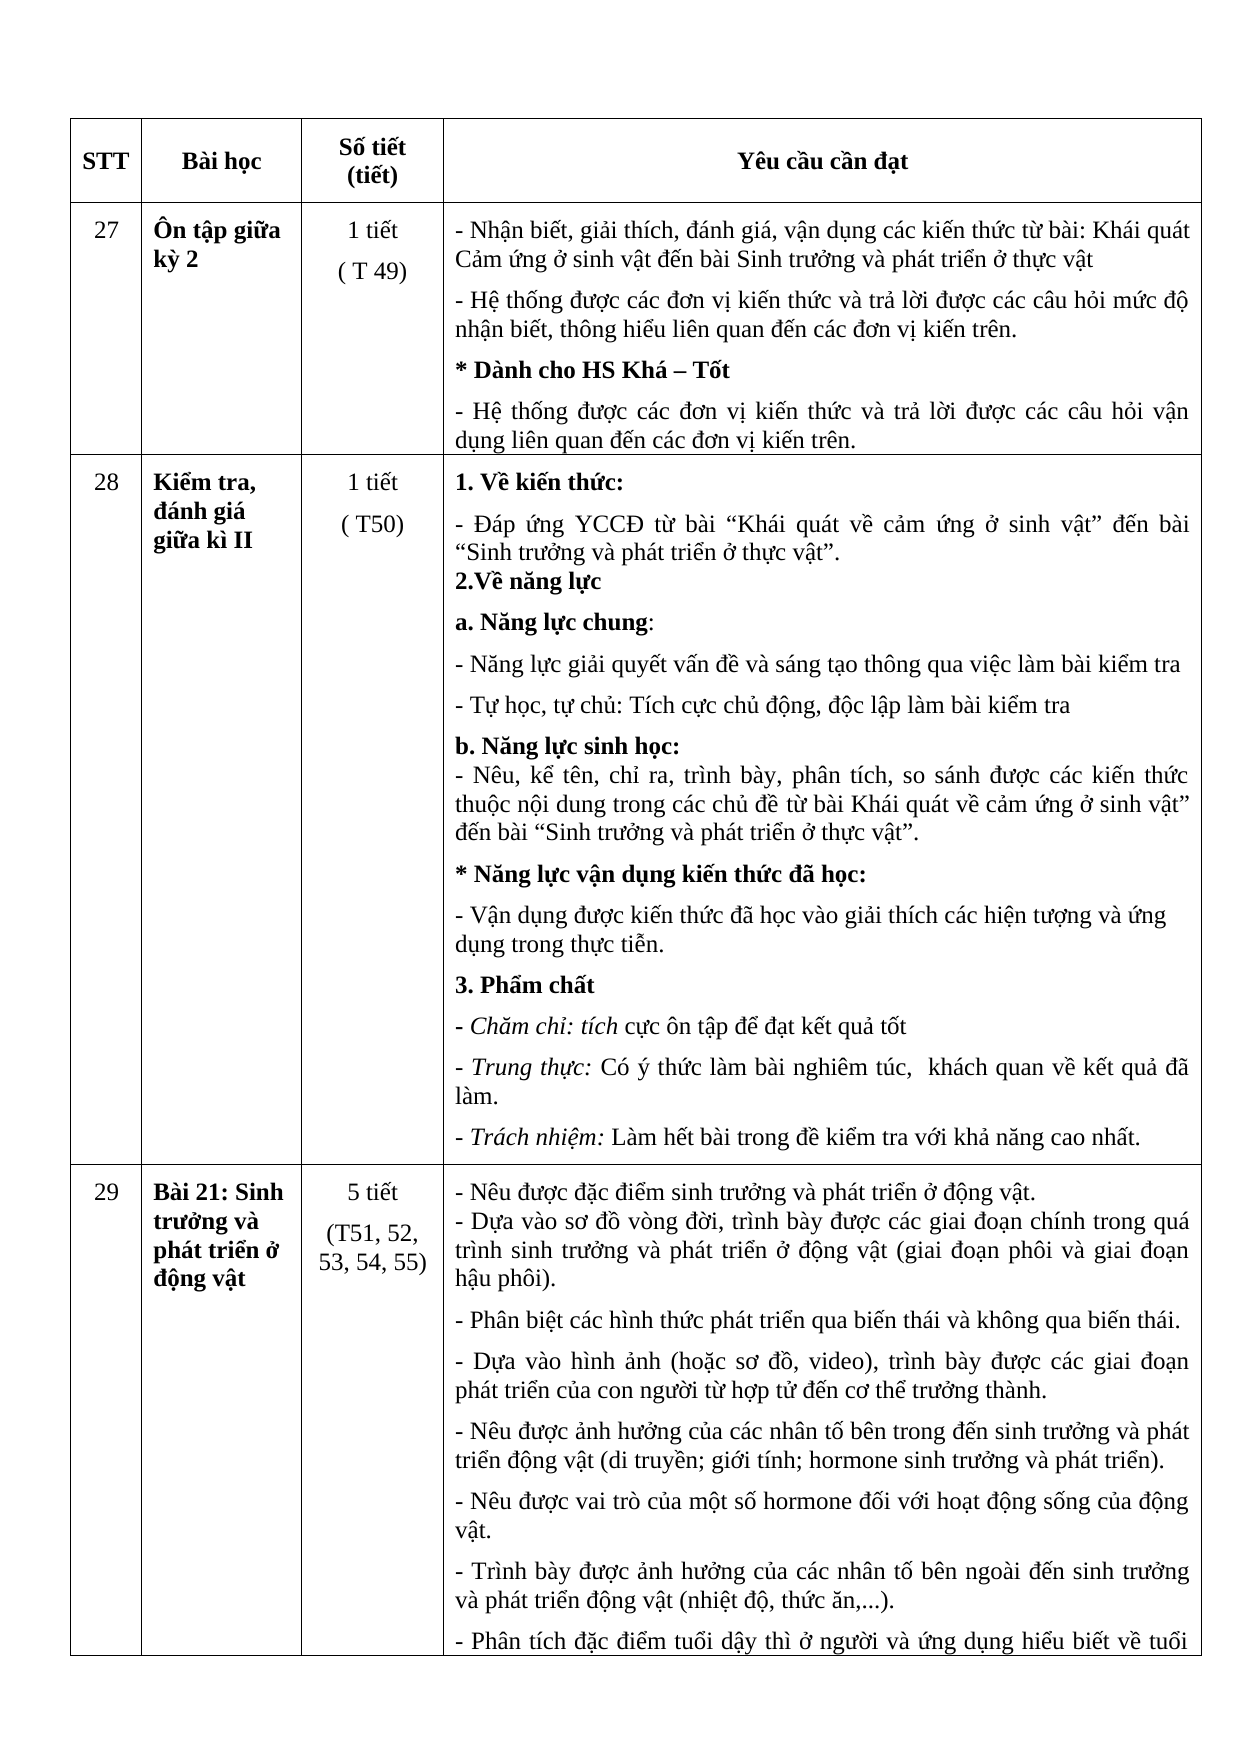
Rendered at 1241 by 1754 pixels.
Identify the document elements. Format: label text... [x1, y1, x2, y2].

table_header STT [71, 119, 141, 202]
table_cell 27 [71, 203, 141, 454]
table_header Bài học [142, 119, 301, 202]
table_cell Kiểm tra, đánh giá giữa kì II [142, 455, 301, 1164]
table_header Yêu cầu cần đạt [444, 119, 1201, 202]
table_cell Ôn tập giữa kỳ 2 [142, 203, 301, 454]
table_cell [142, 1165, 301, 1655]
table_cell 29 [71, 1165, 141, 1655]
table_cell 5 tiết (T51, 52, 53, 54, 55) [302, 1165, 443, 1655]
table_cell 1. Về kiến thức: - Đáp ứng YCCĐ từ bài “Khái quát về cảm ứng ở sinh vật” đến bài “Sinh trưởng và phát triển ở thực vật”. 2.Về năng lực a. Năng lực chung: - Năng lực giải quyết vấn đề và sáng tạo thông qua việc làm bài kiểm tra - Tự học, tự chủ: Tích cực chủ động, độc lập làm bài kiểm tra b. Năng lực sinh học: - Nêu, kể tên, chỉ ra, trình bày, phân tích, so sánh được các kiến thức thuộc nội dung trong các chủ đề từ bài Khái quát về cảm ứng ở sinh vật” đến bài “Sinh trưởng và phát triển ở thực vật”. * Năng lực vận dụng kiến thức đã học: - Vận dụng được kiến thức đã học vào giải thích các hiện tượng và ứng dụng trong thực tiễn. 3. Phẩm chất - Chăm chỉ: tích cực ôn tập để đạt kết quả tốt - Trung thực: Có ý thức làm bài nghiêm túc, khách quan về kết quả đã làm. - Trách nhiệm: Làm hết bài trong đề kiểm tra với khả năng cao nhất. [444, 455, 1201, 1164]
table_cell 1 tiết ( T 49) [302, 203, 443, 454]
table_header Số tiết (tiết) [302, 119, 443, 202]
table_cell 28 [71, 455, 141, 1164]
table_cell - Nhận biết, giải thích, đánh giá, vận dụng các kiến thức từ bài: Khái quát Cảm ứng ở sinh vật đến bài Sinh trưởng và phát triển ở thực vật - Hệ thống được các đơn vị kiến thức và trả lời được các câu hỏi mức độ nhận biết, thông hiểu liên quan đến các đơn vị kiến trên. * Dành cho HS Khá – Tốt - Hệ thống được các đơn vị kiến thức và trả lời được các câu hỏi vận dụng liên quan đến các đơn vị kiến trên. [444, 203, 1201, 454]
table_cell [444, 1165, 1201, 1655]
table_cell 1 tiết ( T50) [302, 455, 443, 1164]
